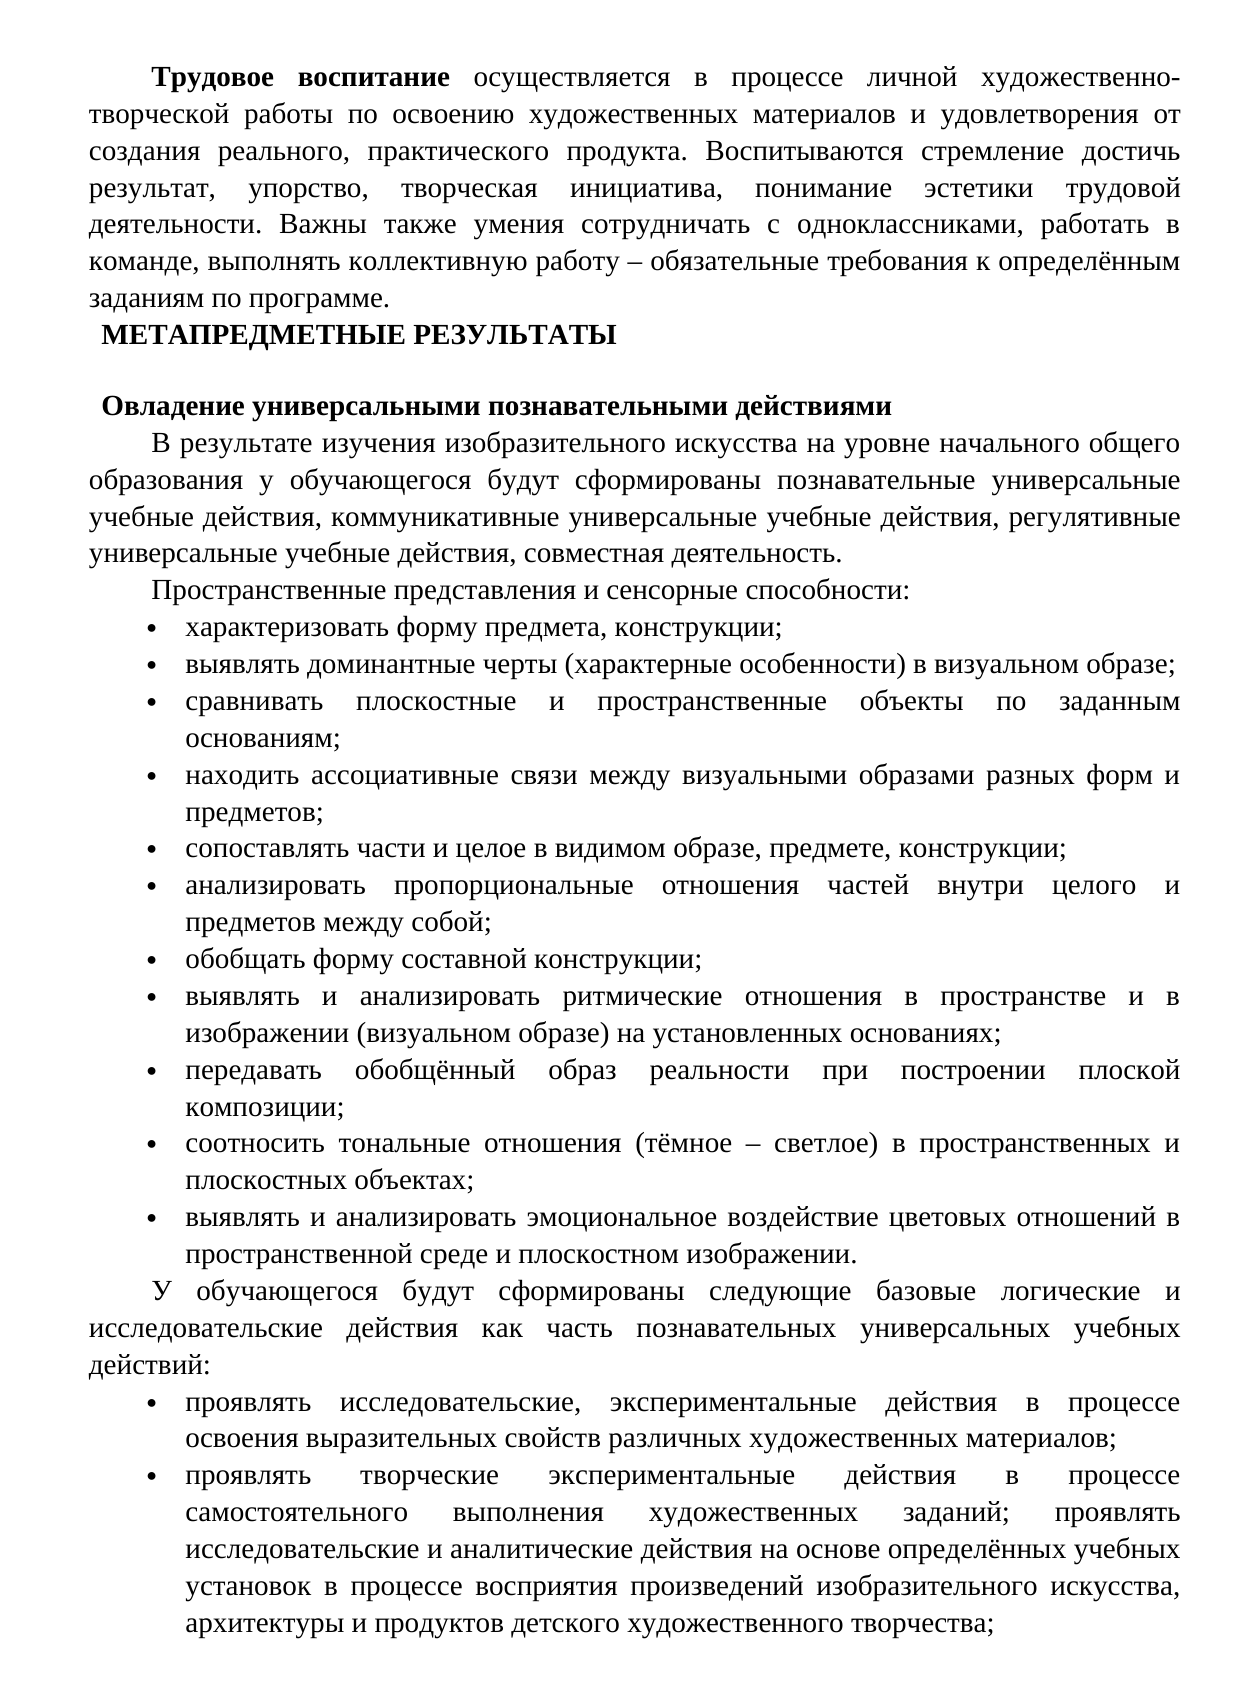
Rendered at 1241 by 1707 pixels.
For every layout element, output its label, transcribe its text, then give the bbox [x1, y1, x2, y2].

list сравнивать плоскостные и пространственные объекты по заданным основаниям; [148, 683, 1181, 753]
list проявлять творческие экспериментальные действия в процессе самостоятельного выполнения художественных заданий; проявлять исследовательские и аналитические действия на основе определённых учебных установок в процессе восприятия произведений изобразительного искусства, архитектуры и продуктов детского художественного творчества; [148, 1457, 1181, 1638]
list характеризовать форму предмета, конструкции; [148, 609, 1181, 643]
list сопоставлять части и целое в видимом образе, предмете, конструкции; [148, 831, 1181, 864]
list выявлять доминантные черты (характерные особенности) в визуальном образе; [148, 646, 1181, 680]
text Пространственные представления и сенсорные способности: [89, 572, 1181, 606]
text МЕТАПРЕДМЕТНЫЕ РЕЗУЛЬТАТЫ [101, 317, 1181, 351]
list передавать обобщённый образ реальности при построении плоской композиции; [148, 1052, 1181, 1122]
list проявлять исследовательские, экспериментальные действия в процессе освоения выразительных свойств различных художественных материалов; [148, 1384, 1181, 1454]
list выявлять и анализировать ритмические отношения в пространстве и в изображении (визуальном образе) на установленных основаниях; [148, 978, 1181, 1048]
text Трудовое воспитание осуществляется в процессе личной художественно-творческой работы по освоению художественных материалов и удовлетворения от создания реального, практического продукта. Воспитываются стремление достичь результат, упорство, творческая инициатива, понимание эстетики трудовой деятельности. Важны также умения сотрудничать с одноклассниками, работать в команде, выполнять коллективную работу – обязательные требования к определённым заданиям по программе. [89, 59, 1181, 314]
list находить ассоциативные связи между визуальными образами разных форм и предметов; [148, 757, 1181, 827]
list соотносить тональные отношения (тёмное – светлое) в пространственных и плоскостных объектах; [148, 1126, 1181, 1196]
text Овладение универсальными познавательными действиями [101, 388, 1181, 422]
text У обучающегося будут сформированы следующие базовые логические и исследовательские действия как часть познавательных универсальных учебных действий: [89, 1273, 1181, 1380]
list анализировать пропорциональные отношения частей внутри целого и предметов между собой; [148, 867, 1181, 938]
list выявлять и анализировать эмоциональное воздействие цветовых отношений в пространственной среде и плоскостном изображении. [148, 1199, 1181, 1270]
list обобщать форму составной конструкции; [148, 941, 1181, 975]
text В результате изучения изобразительного искусства на уровне начального общего образования у обучающегося будут сформированы познавательные универсальные учебные действия, коммуникативные универсальные учебные действия, регулятивные универсальные учебные действия, совместная деятельность. [89, 425, 1181, 569]
